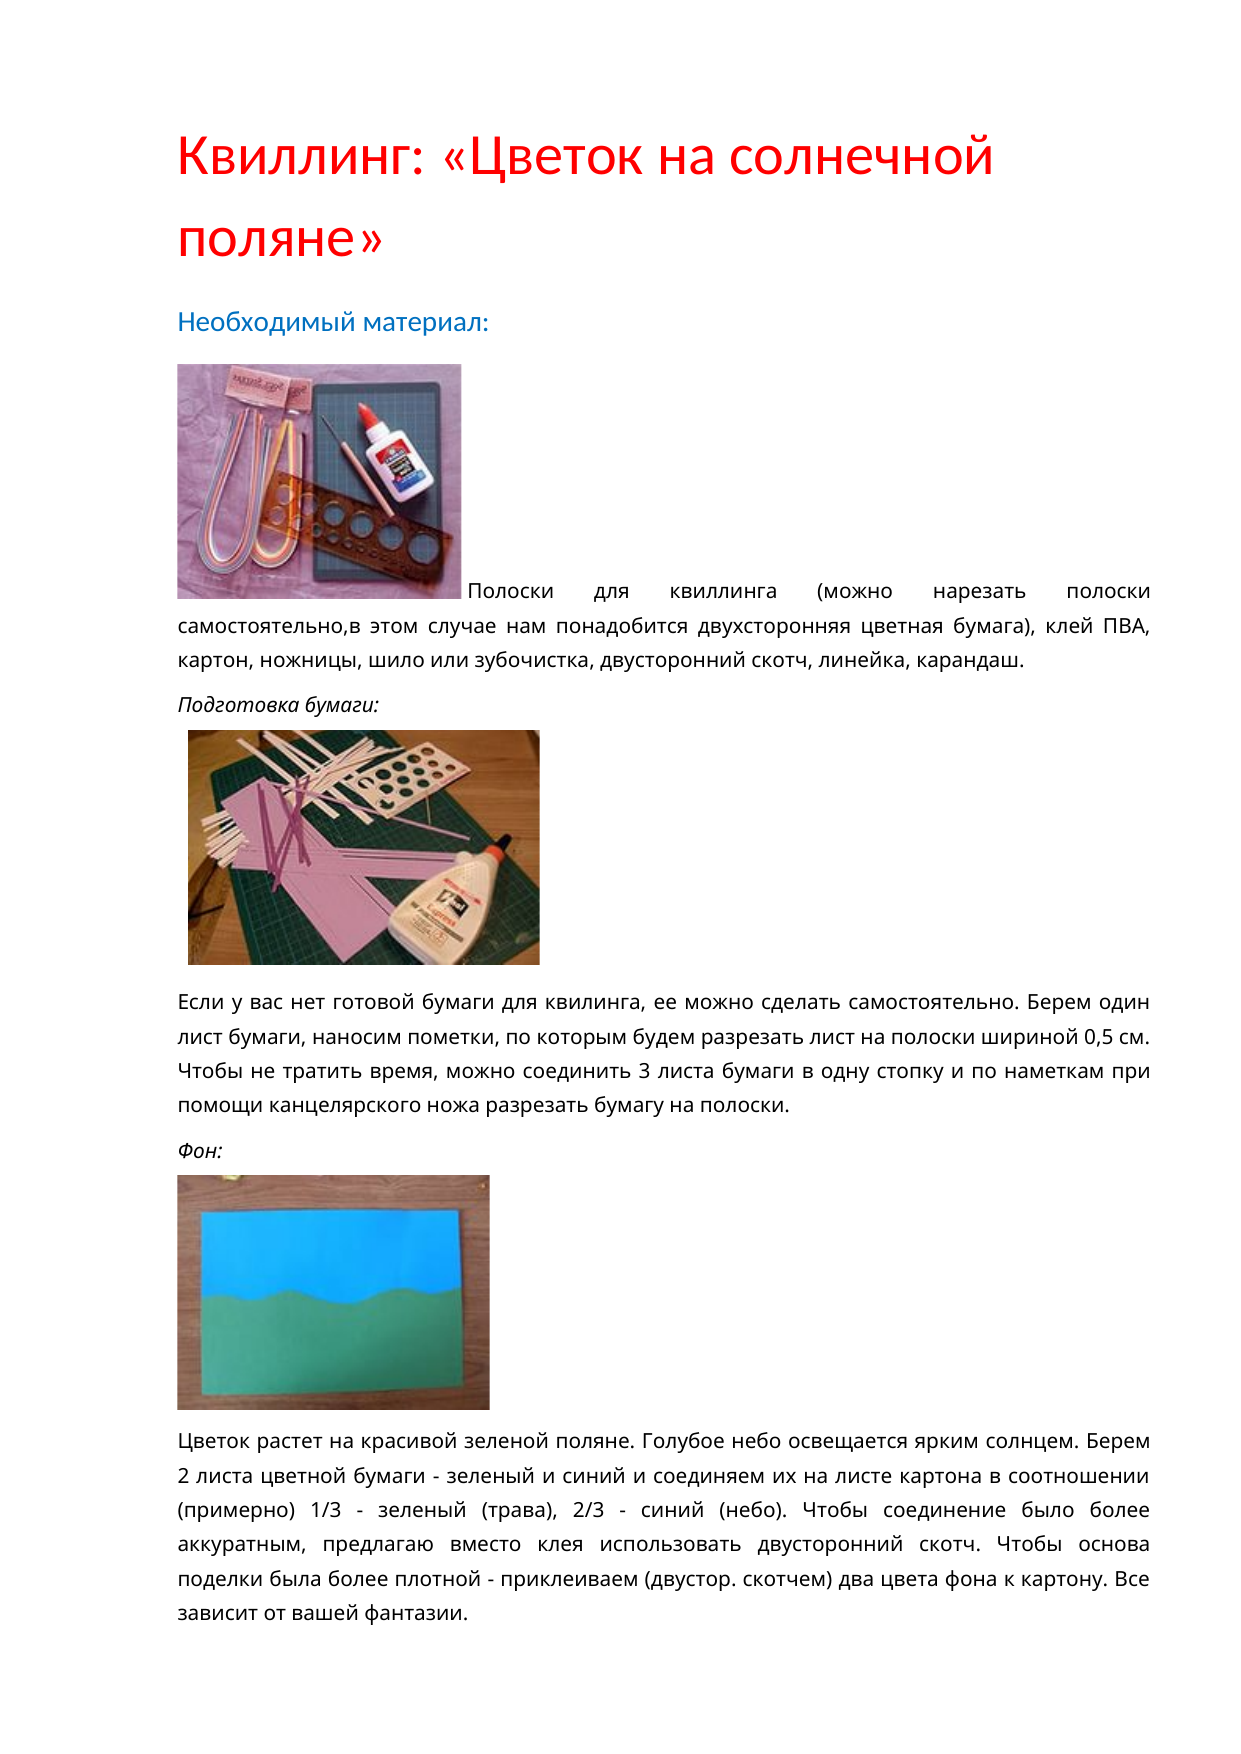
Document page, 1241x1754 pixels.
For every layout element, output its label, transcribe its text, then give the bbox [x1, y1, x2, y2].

text Полоски для квиллинга (можно нарезать полоски самостоятельно,в этом случае нам понадобится двухсторонняя цветная бумага), клей ПВА, картон, ножницы, шило или зубочистка, двусторонний скотч, линейка, карандаш. [177, 364, 1152, 674]
text Необходимый материал: [177, 303, 1152, 338]
text Фон: [177, 1130, 1152, 1164]
picture [188, 730, 540, 965]
picture [177, 1175, 490, 1410]
text Квиллинг: «Цветок на солнечной поляне» [177, 118, 1152, 271]
text Подготовка бумаги: [177, 685, 1152, 719]
picture [177, 364, 462, 599]
text Если у вас нет готовой бумаги для квилинга, ее можно сделать самостоятельно. Берем один лист бумаги, наносим пометки, по которым будем разрезать лист на полоски шириной 0,5 см. Чтобы не тратить время, можно соединить 3 листа бумаги в одну стопку и по наметкам при помощи канцелярского ножа разрезать бумагу на полоски. [177, 981, 1152, 1119]
text Цветок растет на красивой зеленой поляне. Голубое небо освещается ярким солнцем. Берем 2 листа цветной бумаги - зеленый и синий и соединяем их на листе картона в соотношении (примерно) 1/3 - зеленый (трава), 2/3 - синий (небо). Чтобы соединение было более аккуратным, предлагаю вместо клея использовать двусторонний скотч. Чтобы основа поделки была более плотной - приклеиваем (двустор. скотчем) два цвета фона к картону. Все зависит от вашей фантазии. [177, 1421, 1152, 1627]
